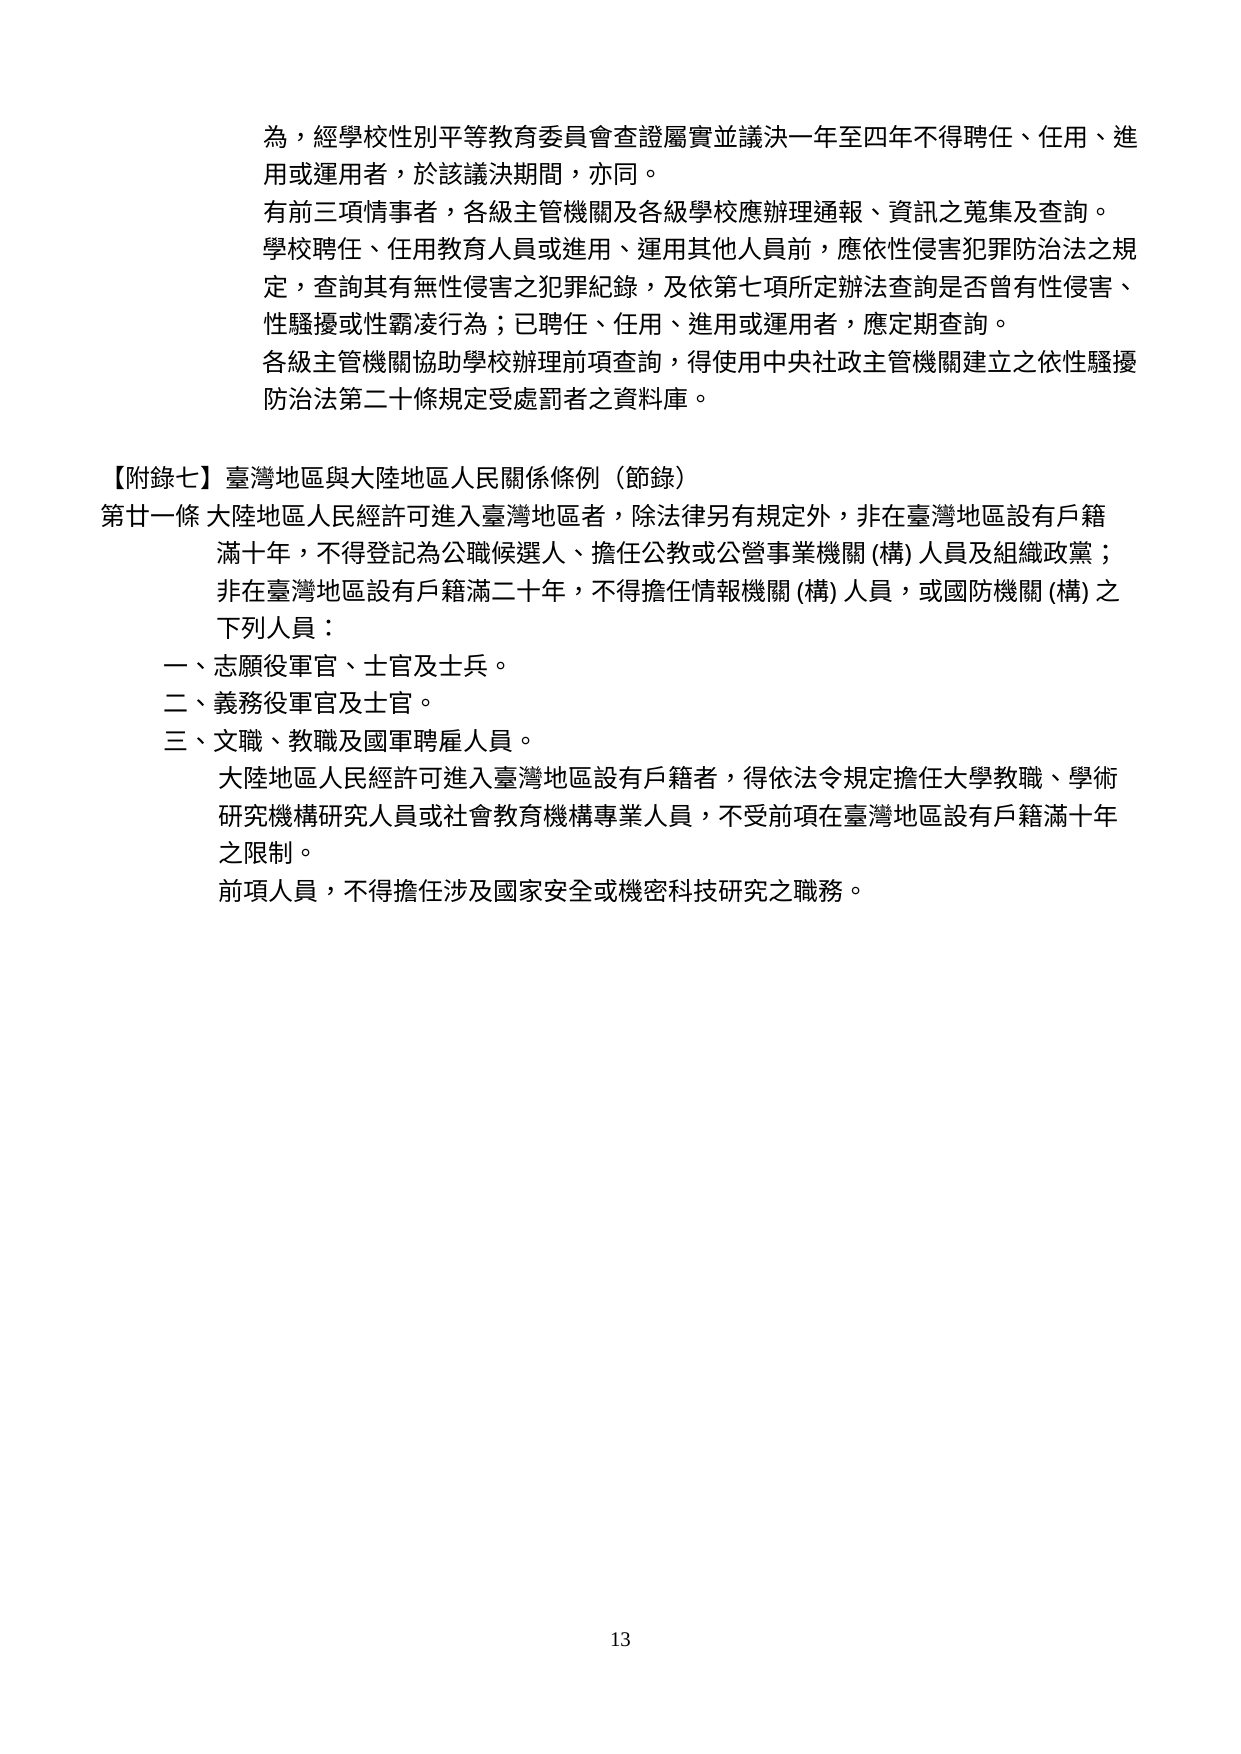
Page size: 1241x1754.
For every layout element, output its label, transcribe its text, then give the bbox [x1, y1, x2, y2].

text 大陸地區人民經許可進入臺灣地區設有戶籍者，得依法令規定擔任大學教職、學術研究機構研究人員或社會教育機構專業人員，不受前項在臺灣地區設有戶籍滿十年之限制。 [218, 758, 1140, 871]
text 【附錄七】臺灣地區與大陸地區人民關係條例（節錄） [100, 454, 1140, 496]
text 學校聘任、任用教育人員或進用、運用其他人員前，應依性侵害犯罪防治法之規定，查詢其有無性侵害之犯罪紀錄，及依第七項所定辦法查詢是否曾有性侵害、性騷擾或性霸凌行為；已聘任、任用、進用或運用者，應定期查詢。 [263, 229, 1140, 341]
text 前項人員，不得擔任涉及國家安全或機密科技研究之職務。 [100, 871, 1140, 908]
text 一、志願役軍官、士官及士兵。 [163, 646, 1140, 683]
text 二、義務役軍官及士官。 [163, 683, 1140, 721]
text 第廿一條 大陸地區人民經許可進入臺灣地區者，除法律另有規定外，非在臺灣地區設有戶籍 [100, 496, 1140, 533]
text 各級主管機關協助學校辦理前項查詢，得使用中央社政主管機關建立之依性騷擾防治法第二十條規定受處罰者之資料庫。 [263, 341, 1140, 416]
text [263, 116, 1140, 191]
text 有前三項情事者，各級主管機關及各級學校應辦理通報、資訊之蒐集及查詢。 [218, 191, 1140, 229]
text 滿十年，不得登記為公職候選人、擔任公教或公營事業機關 (構) 人員及組織政黨；非在臺灣地區設有戶籍滿二十年，不得擔任情報機關 (構) 人員，或國防機關 (構) 之下列人員： [216, 533, 1140, 646]
text 三、文職、教職及國軍聘雇人員。 [163, 721, 1140, 758]
